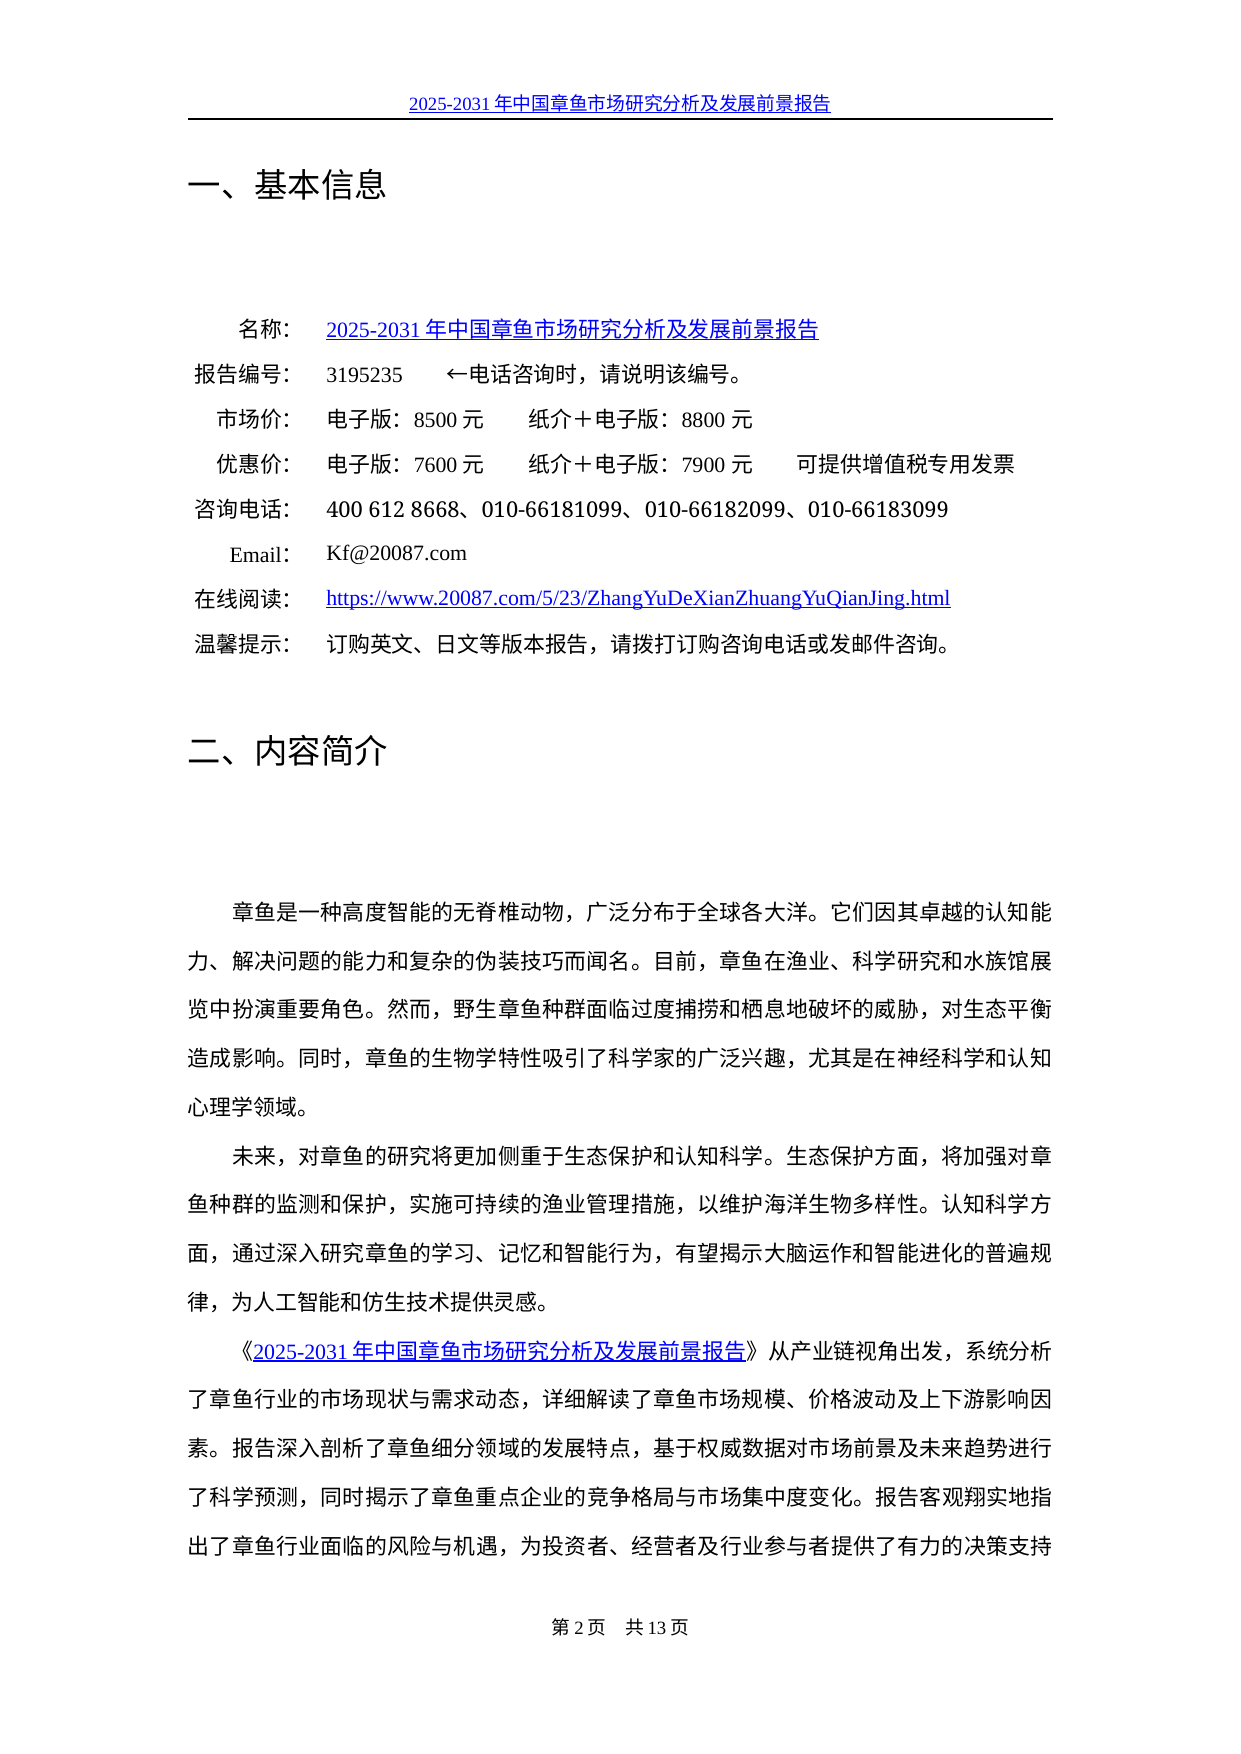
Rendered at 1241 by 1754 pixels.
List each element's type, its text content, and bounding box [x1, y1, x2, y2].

table_cell 市场价： [167, 402, 315, 447]
title 一、基本信息 [187, 150, 1053, 215]
table_header 2025-2031年中国章鱼市场研究分析及发展前景报告 [315, 312, 1073, 357]
table_cell [315, 582, 1073, 627]
table_cell 3195235 ←电话咨询时，请说明该编号。 [315, 357, 1073, 402]
table_cell Email： [167, 537, 315, 582]
table_cell 报告编号： [167, 357, 315, 402]
table_cell 咨询电话： [167, 492, 315, 537]
table_cell Kf@20087.com [315, 537, 1073, 582]
table_header 名称： [167, 312, 315, 357]
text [187, 894, 1053, 1561]
table_cell 订购英文、日文等版本报告，请拨打订购咨询电话或发邮件咨询。 [315, 627, 1073, 672]
table_cell 电子版：8500 元 纸介＋电子版：8800 元 [315, 402, 1073, 447]
table_cell 电子版：7600 元 纸介＋电子版：7900 元 可提供增值税专用发票 [315, 447, 1073, 492]
table_cell 温馨提示： [167, 627, 315, 672]
title 二、内容简介 [187, 717, 1053, 782]
table_cell 优惠价： [167, 447, 315, 492]
table_cell 400 612 8668、010-66181099、010-66182099、010-66183099 [315, 492, 1073, 537]
table_cell 在线阅读： [167, 582, 315, 627]
